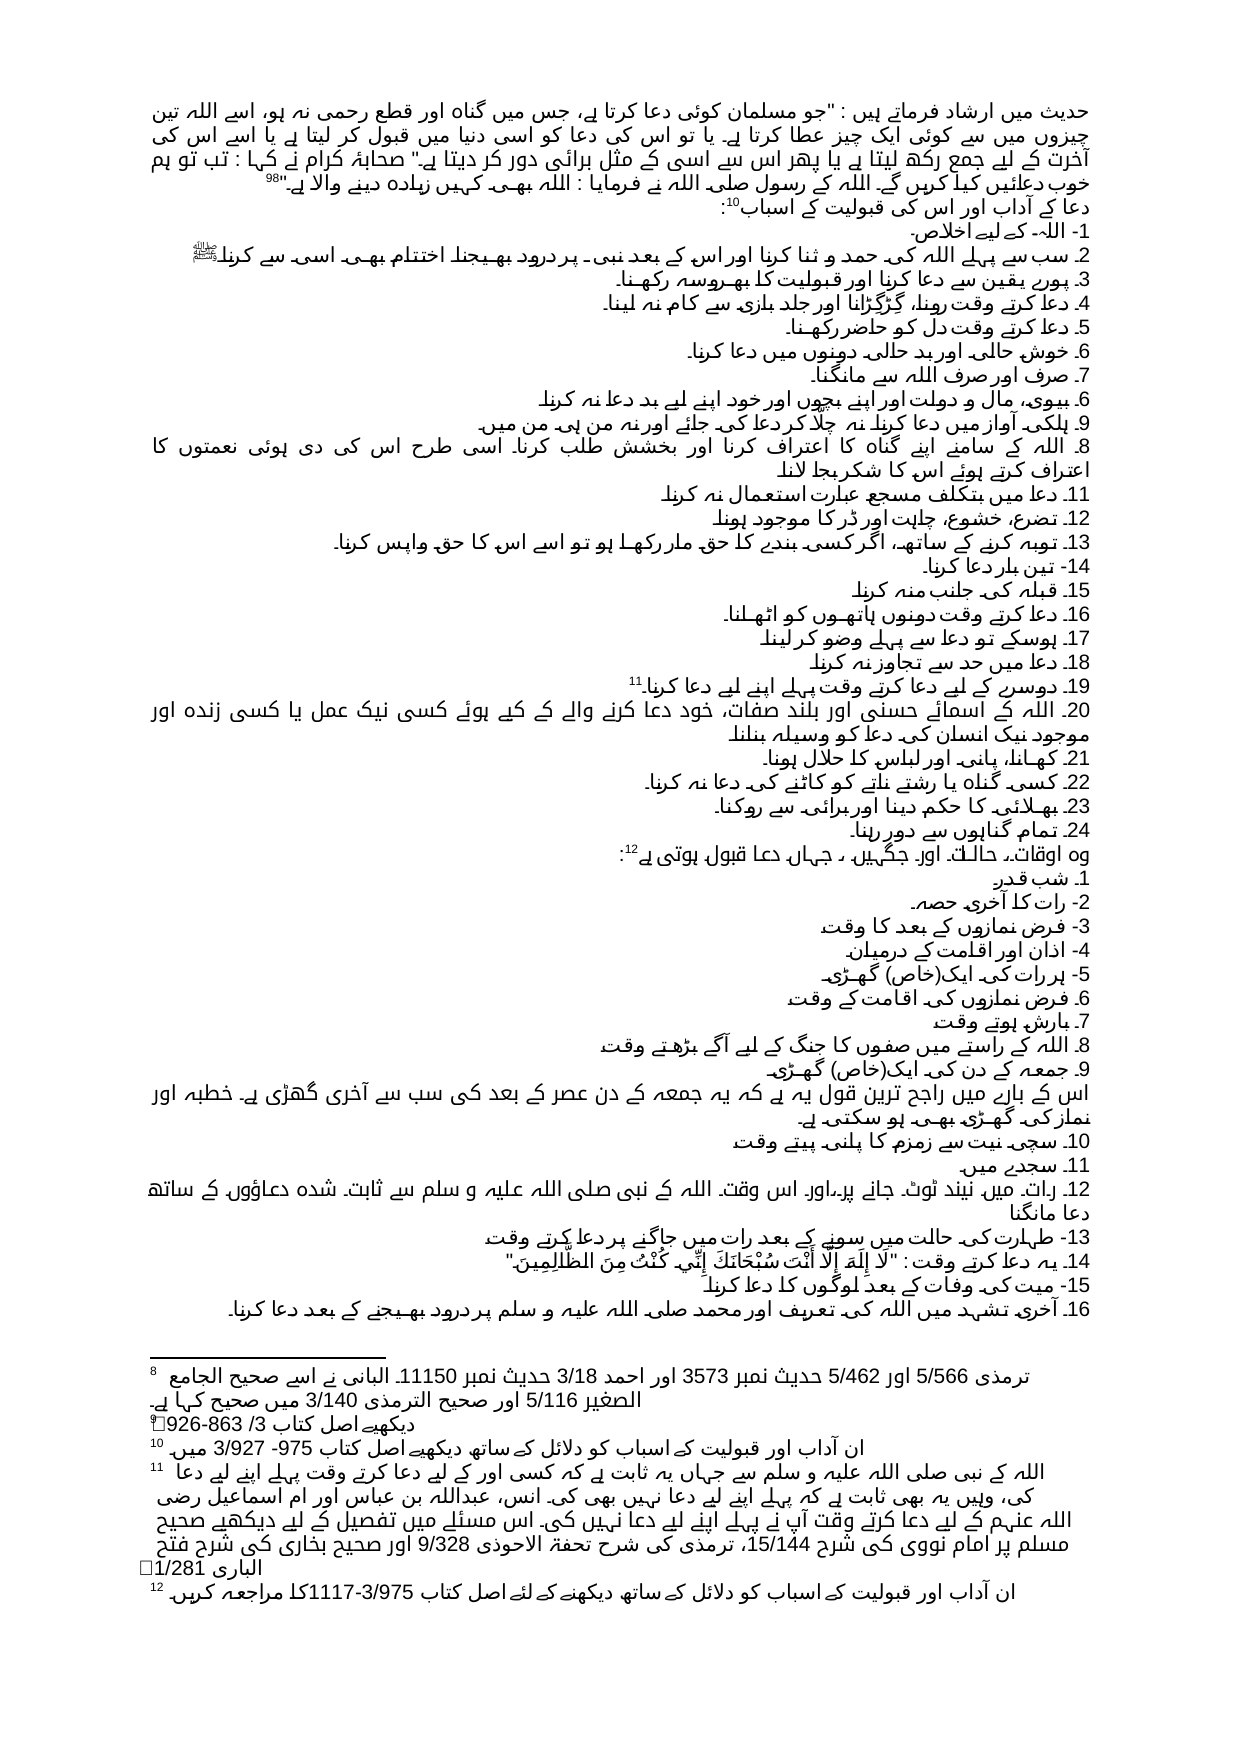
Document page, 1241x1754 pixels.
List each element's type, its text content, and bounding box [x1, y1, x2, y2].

text 7۔ بارش ہوتے وقت۔ [150, 1009, 1090, 1033]
text 13- طہارت کی حالت میں سونے کے بعد رات میں جاگنے پر دعا کرتے وقت۔ [150, 1225, 1090, 1249]
text 8۔ اللہ کے راستے میں صفوں کا جنگ کے لیے آگے بڑھتے وقت۔ [150, 1033, 1090, 1057]
text 1- اللہ کے لیے اخلاص۔ [150, 219, 1090, 243]
text 11۔ سجدے میں۔ [150, 1153, 1090, 1177]
text 15- میت کی وفات کے بعد لوگوں کا دعا کرنا۔ [150, 1273, 1090, 1297]
text 20۔ اللہ کے اسمائے حسنی اور بلند صفات، خود دعا کرنے والے کے کیے ہوئے کسی نیک عمل یا کسی زندہ اور موجود نیک انسان کی دعا کو وسیلہ بنانا۔ [150, 698, 1090, 746]
text 14۔ یہ دعا کرتے وقت : "لَا إِلَهَ إِلَّا أَنْتَ سُبْحَانَكَ إِنِّي كُنْتُ مِنَ الظَّالِمِينَ۔" [150, 1249, 1090, 1273]
text 1۔ شب قدر۔ [150, 866, 1090, 889]
text 6۔ بیوی، مال و دولت اور اپنے بچوں اور خود اپنے لیے بد دعا نہ کرنا۔ [150, 386, 1090, 410]
text 8۔ اللہ کے سامنے اپنے گناہ کا اعتراف کرنا اور بخشش طلب کرنا۔ اسی طرح اس کی دی ہوئی نعمتوں کا اعتراف کرتے ہوئے اس کا شکر بجا لانا۔ [150, 434, 1090, 482]
text 16۔ آخری تشہد میں اللہ کی تعریف اور محمد صلی اللہ علیہ و سلم پر درود بھیجنے کے بعد دعا کرنا۔ [150, 1297, 1090, 1321]
text 14- تین بار دعا کرنا۔ [150, 554, 1090, 578]
text 17۔ ہوسکے تو دعا سے پہلے وضو کر لینا۔ [150, 626, 1090, 650]
text 10۔ سچی نیت سے زمزم کا پانی پیتے وقت۔ [150, 1129, 1090, 1153]
text 13۔ توبہ کرنے کے ساتھ، اگر کسی بندے کا حق مار رکھا ہو تو اسے اس کا حق واپس کرنا۔ [150, 530, 1090, 554]
text 6۔ فرض نمازوں کی اقامت کے وقت۔ [150, 985, 1090, 1009]
text 12۔ رات میں نیند ٹوٹ جانے پر،اور اس وقت اللہ کے نبی صلی اللہ علیہ و سلم سے ثابت شدہ دعاؤوں کے ساتھ دعا مانگنا [150, 1177, 1090, 1225]
text 18۔ دعا میں حد سے تجاوز نہ کرنا۔ [150, 650, 1090, 674]
text 2- رات کا آخری حصہ۔ [150, 889, 1090, 913]
text 12۔ تضرع، خشوع، چاہت اور ڈر کا موجود ہونا۔ [150, 506, 1090, 530]
text 23۔ بھلائی کا حکم دینا اور برائی سے روکنا۔ [150, 794, 1090, 818]
text 16۔ دعا کرتے وقت دونوں ہاتھوں کو اٹھانا۔ [150, 602, 1090, 626]
text 6۔ خوش حالی اور بد حالی دونوں میں دعا کرنا۔ [150, 338, 1090, 362]
text 7۔ صرف اور صرف اللہ سے مانگنا۔ [150, 362, 1090, 386]
text 5- ہر رات کی ایک(خاص) گھڑی۔ [150, 961, 1090, 985]
text 11۔ دعا میں بتکلف مسجع عبارت استعمال نہ کرنا۔ [150, 482, 1090, 506]
text وہ اوقات، حالات اور جگہیں ، جہاں دعا قبول ہوتی ہے: [150, 842, 1090, 866]
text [150, 99, 1090, 195]
text 15۔ قبلہ کی جانب منہ کرنا۔ [150, 578, 1090, 602]
text 21۔ کھانا، پانی اور لباس کا حلال ہونا۔ [150, 746, 1090, 770]
text 5۔ دعا کرتے وقت دل کو حاضر رکھنا۔ [150, 314, 1090, 338]
text دعا کے آداب اور اس کی قبولیت کے اسباب: [150, 195, 1090, 219]
text 4- اذان اور اقامت کے درمیان۔ [150, 937, 1090, 961]
text 9۔ جمعہ کے دن کی ایک(خاص) گھڑی۔ [150, 1057, 1090, 1081]
text 4۔ دعا کرتے وقت رونا، گِڑگِڑانا اور جلد بازی سے کام نہ لینا۔ [150, 291, 1090, 314]
text اس کے بارے میں راجح ترین قول یہ ہے کہ یہ جمعہ کے دن عصر کے بعد کی سب سے آخری گھڑی ہے۔ خطبہ اور نماز کی گھڑی بھی ہو سکتی ہے۔ [150, 1081, 1090, 1129]
text 2۔ سب سے پہلے اللہ کی حمد و ثنا کرنا اور اس کے بعد نبی ﷺ پر درود بھیجنا۔ اختتام بھی اسی سے کرنا۔ [150, 243, 1090, 267]
text 3- فرض نمازوں کے بعد کا وقت۔ [150, 913, 1090, 937]
text 19۔ دوسرے کے لیے دعا کرتے وقت پہلے اپنے لیے دعا کرنا۔ [150, 674, 1090, 698]
text 24۔ تمام گناہوں سے دور رہنا۔ [150, 818, 1090, 842]
text 3۔ پورے یقین سے دعا کرنا اور قبولیت کا بھروسہ رکھنا۔ [150, 267, 1090, 291]
text 22۔ کسی گناہ یا رشتے ناتے کو کاٹنے کی دعا نہ کرنا۔ [150, 770, 1090, 794]
text 9۔ ہلکی آواز میں دعا کرنا۔ نہ چلّا کر دعا کی جائے اور نہ من ہی من میں۔ [150, 410, 1090, 434]
